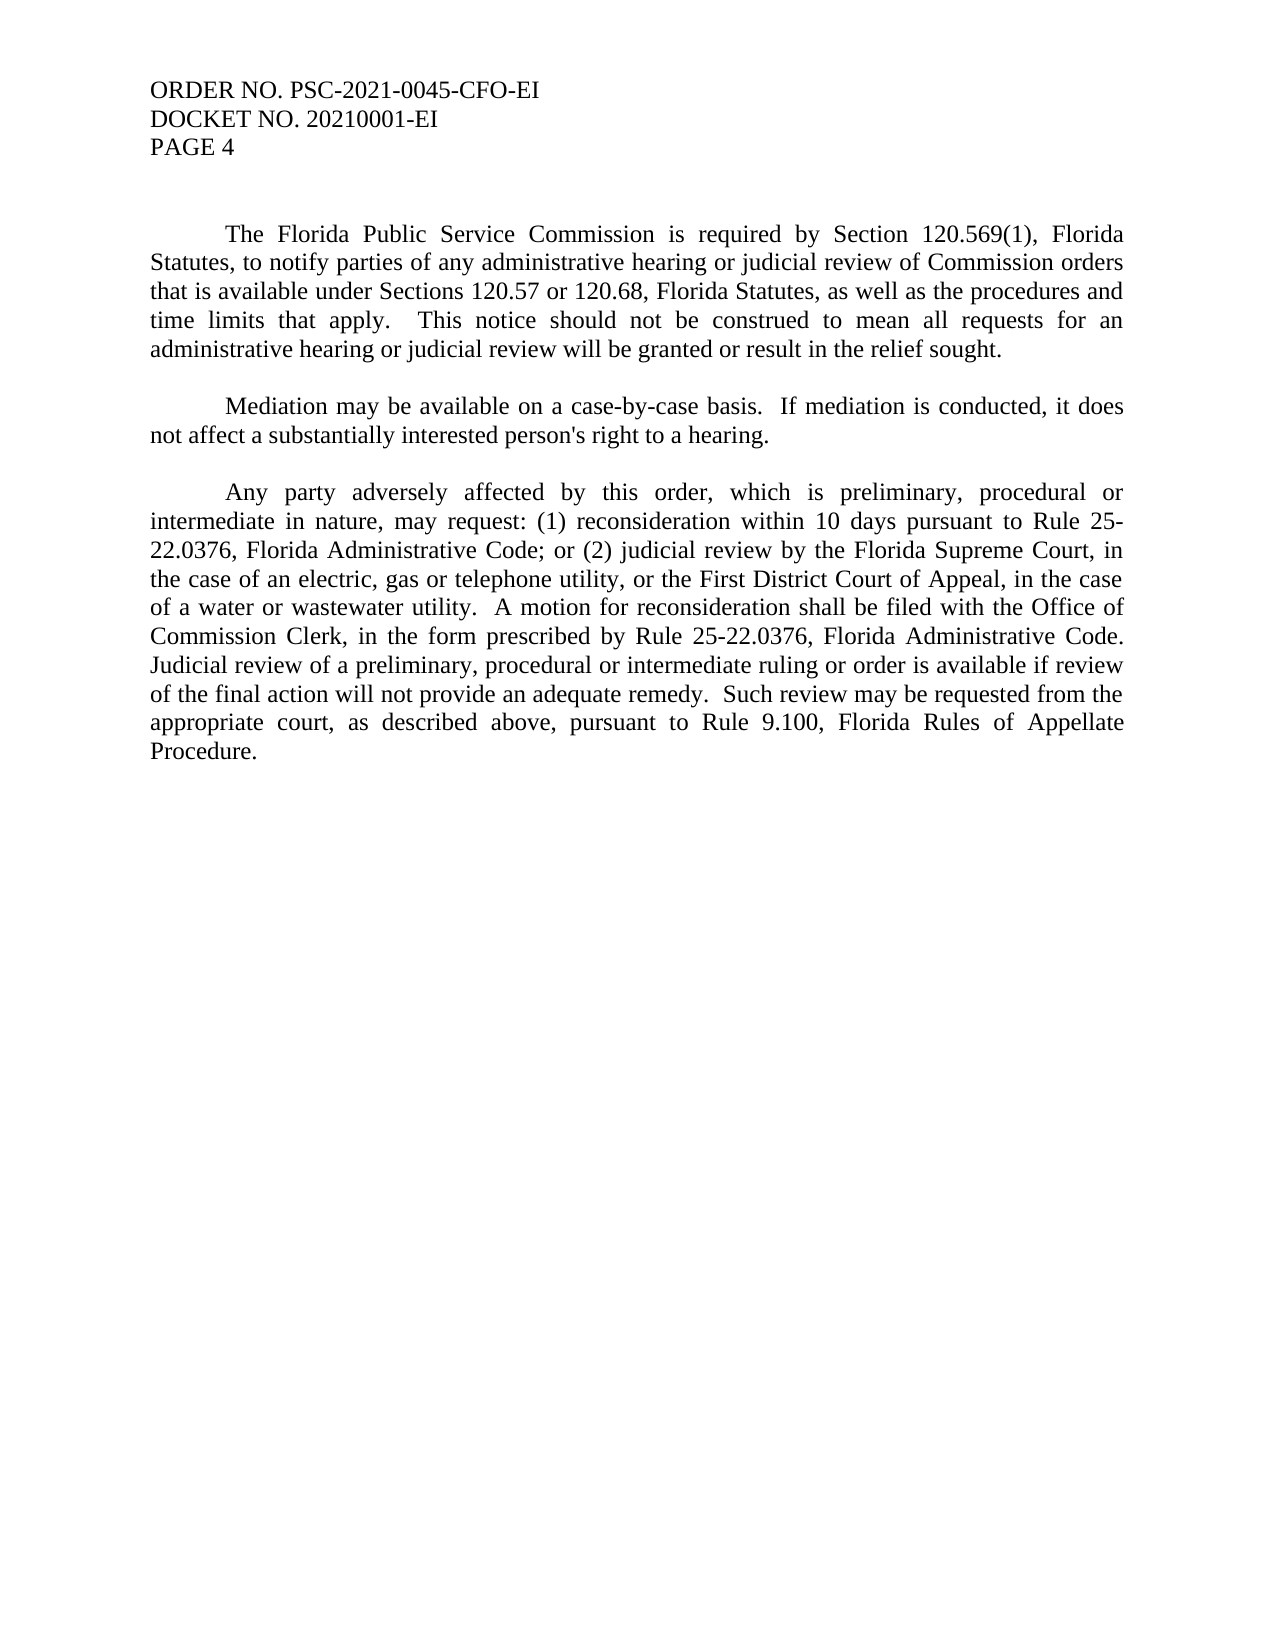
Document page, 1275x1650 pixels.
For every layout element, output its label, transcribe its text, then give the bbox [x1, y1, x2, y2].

text Any party adversely affected by this order, which is preliminary, procedural or intermediate in nature, may request: (1) reconsideration within 10 days pursuant to Rule 25-22.0376, Florida Administrative Code; or (2) judicial review by the Florida Supreme Court, in the case of an electric, gas or telephone utility, or the First District Court of Appeal, in the case of a water or wastewater utility. A motion for reconsideration shall be filed with the Office of Commission Clerk, in the form prescribed by Rule 25-22.0376, Florida Administrative Code. Judicial review of a preliminary, procedural or intermediate ruling or order is available if review of the final action will not provide an adequate remedy. Such review may be requested from the appropriate court, as described above, pursuant to Rule 9.100, Florida Rules of Appellate Procedure. [150, 477, 1125, 765]
text The Florida Public Service Commission is required by Section 120.569(1), Florida Statutes, to notify parties of any administrative hearing or judicial review of Commission orders that is available under Sections 120.57 or 120.68, Florida Statutes, as well as the procedures and time limits that apply. This notice should not be construed to mean all requests for an administrative hearing or judicial review will be granted or result in the relief sought. [150, 219, 1125, 362]
text Mediation may be available on a case-by-case basis. If mediation is conducted, it does not affect a substantially interested person's right to a hearing. [150, 391, 1125, 449]
